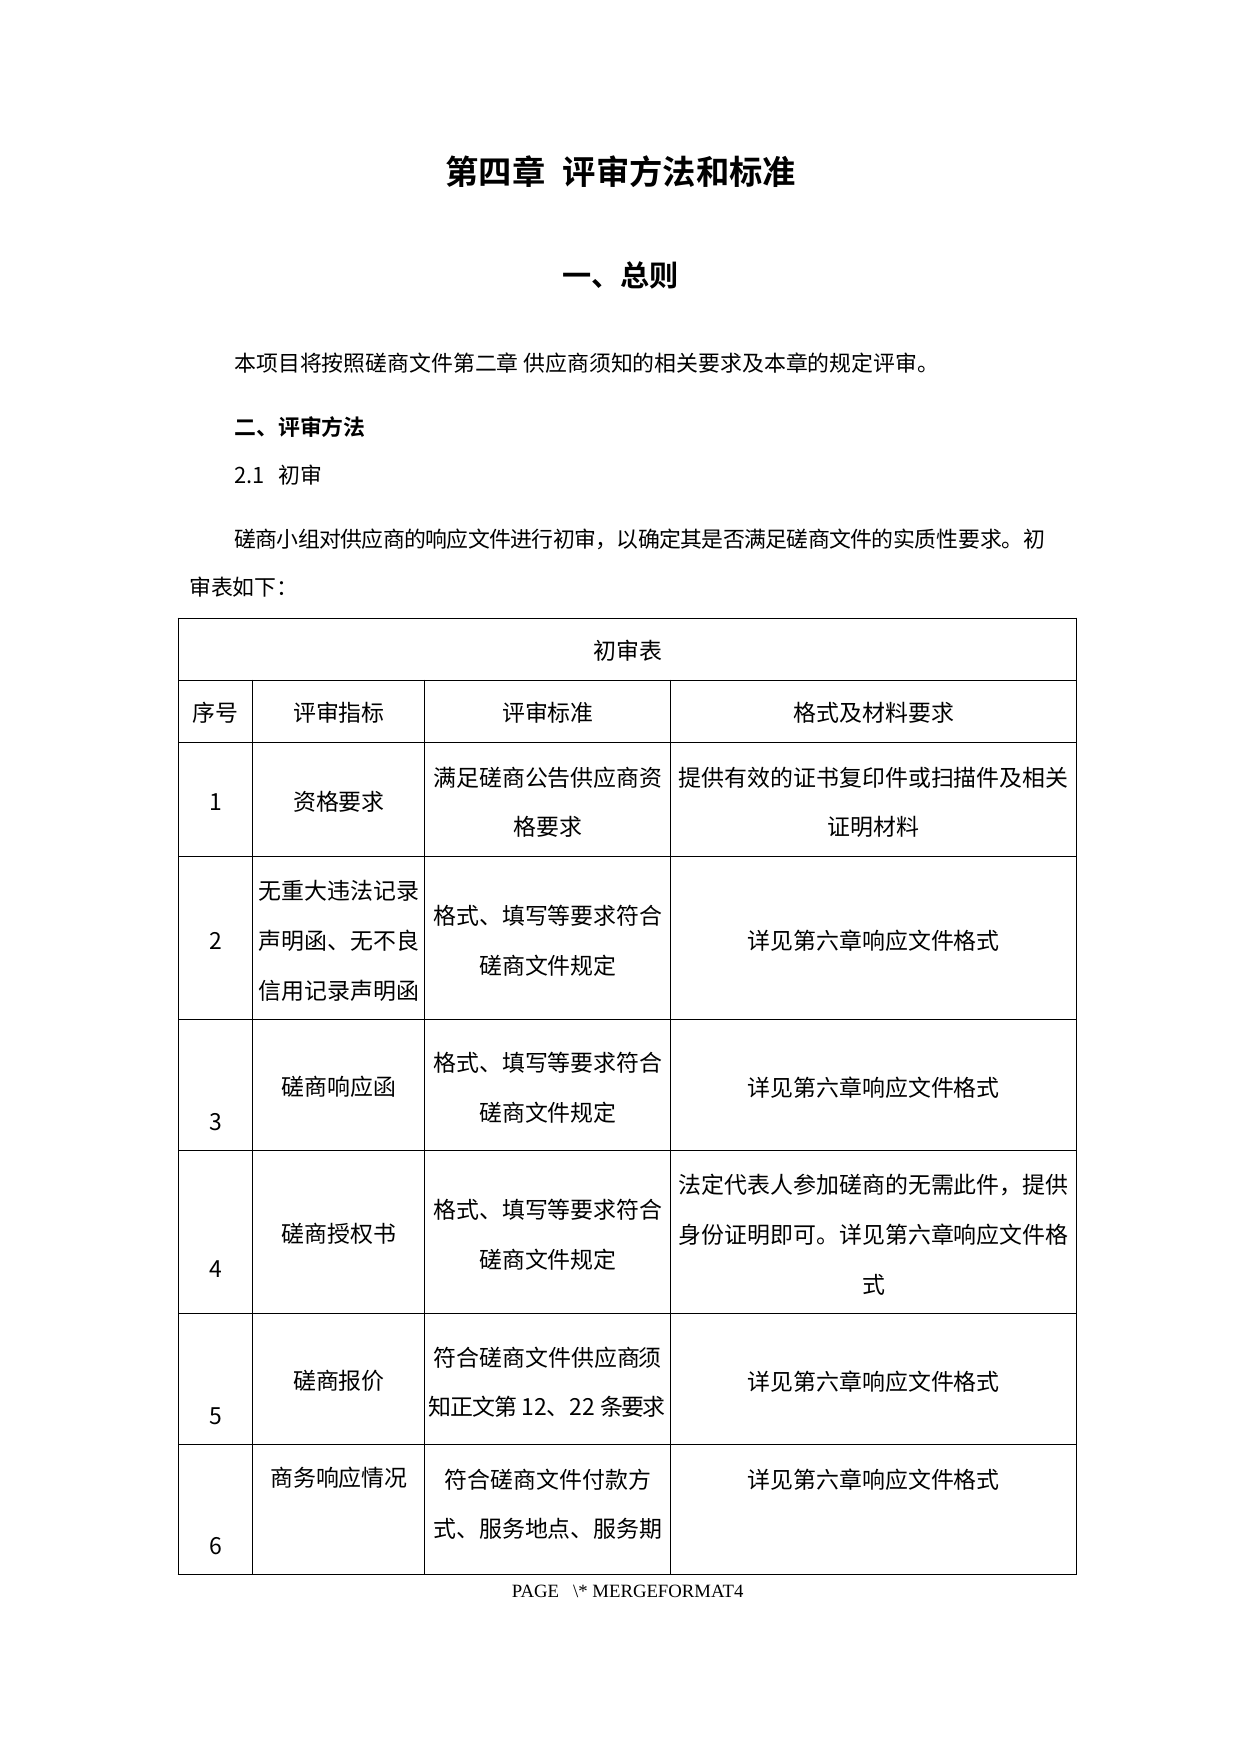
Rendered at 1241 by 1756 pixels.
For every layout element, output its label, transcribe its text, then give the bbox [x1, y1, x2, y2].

table_cell 符合磋商文件供应商须知正文第 12、22 条要求 [425, 1314, 670, 1444]
table_cell 法定代表人参加磋商的无需此件，提供身份证明即可。详见第六章响应文件格式 [671, 1151, 1076, 1313]
table_cell 格式、填写等要求符合磋商文件规定 [425, 1020, 670, 1150]
table_cell 详见第六章响应文件格式 [671, 1445, 1076, 1574]
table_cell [425, 1445, 670, 1574]
table_cell 4 [179, 1151, 252, 1313]
table_cell 无重大违法记录声明函、无不良信用记录声明函 [253, 857, 424, 1019]
table_cell 格式、填写等要求符合磋商文件规定 [425, 1151, 670, 1313]
subtitle 一、总则 [307, 253, 934, 295]
table_cell 评审指标 [253, 681, 424, 742]
table_cell 详见第六章响应文件格式 [671, 857, 1076, 1019]
table_cell 资格要求 [253, 743, 424, 856]
table_cell 5 [179, 1314, 252, 1444]
table_cell 磋商报价 [253, 1314, 424, 1444]
table_cell 2 [179, 857, 252, 1019]
subtitle 第四章 评审方法和标准 [164, 146, 1076, 194]
table_cell 详见第六章响应文件格式 [671, 1020, 1076, 1150]
list 初审 [234, 458, 1090, 490]
table_cell 满足磋商公告供应商资格要求 [425, 743, 670, 856]
table_cell 磋商授权书 [253, 1151, 424, 1313]
table_cell 序号 [179, 681, 252, 742]
table_cell 3 [179, 1020, 252, 1150]
text 二、评审方法 [234, 410, 1047, 442]
table_cell 6 [179, 1445, 252, 1574]
table_cell 评审标准 [425, 681, 670, 742]
table_cell 1 [179, 743, 252, 856]
text 本项目将按照磋商文件第二章 供应商须知的相关要求及本章的规定评审。 [234, 346, 1047, 378]
table_cell 提供有效的证书复印件或扫描件及相关证明材料 [671, 743, 1076, 856]
table_cell 详见第六章响应文件格式 [671, 1314, 1076, 1444]
table_cell 格式及材料要求 [671, 681, 1076, 742]
text 磋商小组对供应商的响应文件进行初审，以确定其是否满足磋商文件的实质性要求。初审表如下： [189, 522, 1051, 602]
table_cell 格式、填写等要求符合磋商文件规定 [425, 857, 670, 1019]
table_cell 磋商响应函 [253, 1020, 424, 1150]
table_header 初审表 [179, 619, 1076, 679]
table_cell 商务响应情况 [253, 1445, 424, 1574]
